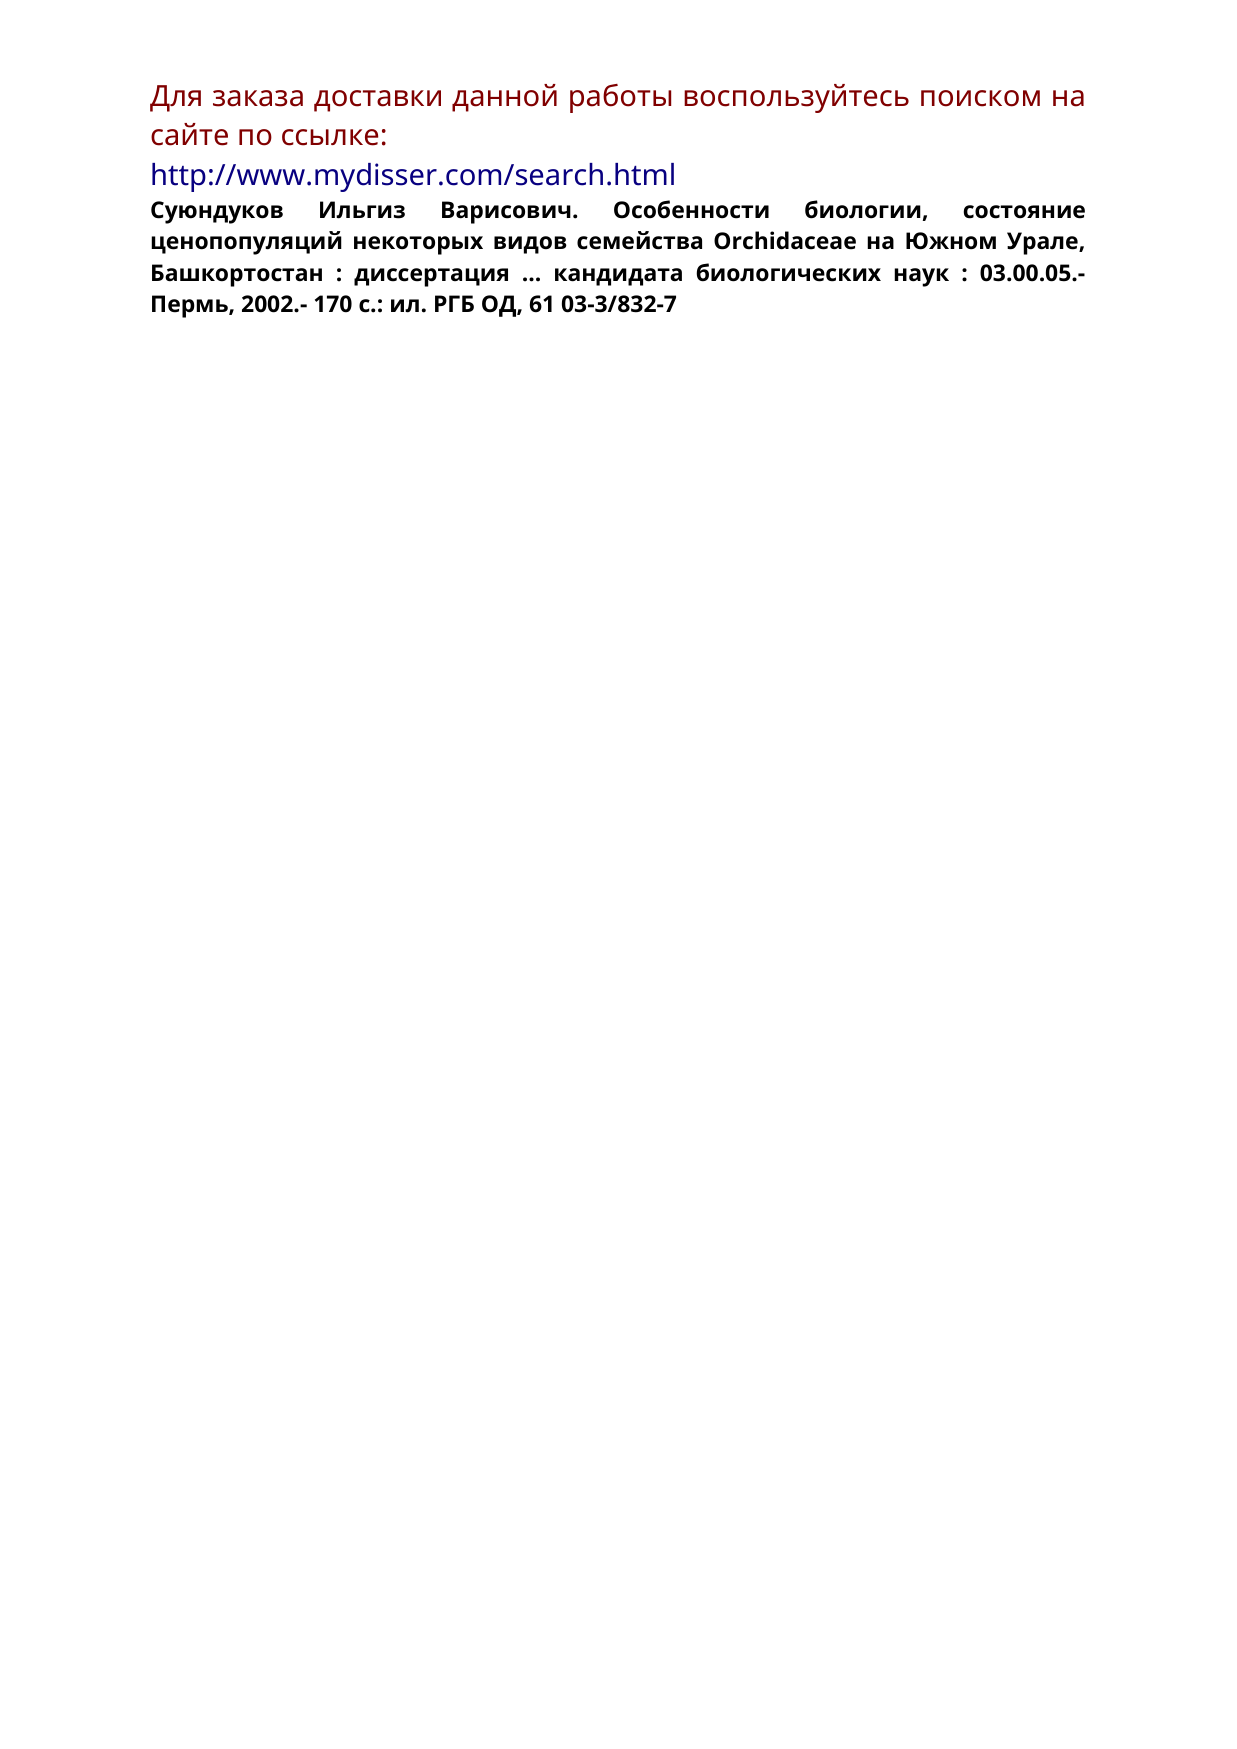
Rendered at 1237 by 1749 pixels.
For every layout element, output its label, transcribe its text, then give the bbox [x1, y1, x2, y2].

text Суюндуков Ильгиз Варисович. Особенности биологии, состояние ценопопуляций некоторых видов семейства Orchidaceae на Южном Урале, Башкортостан : диссертация ... кандидата биологических наук : 03.00.05.- Пермь, 2002.- 170 с.: ил. РГБ ОД, 61 03-3/832-7 [150, 194, 1086, 319]
